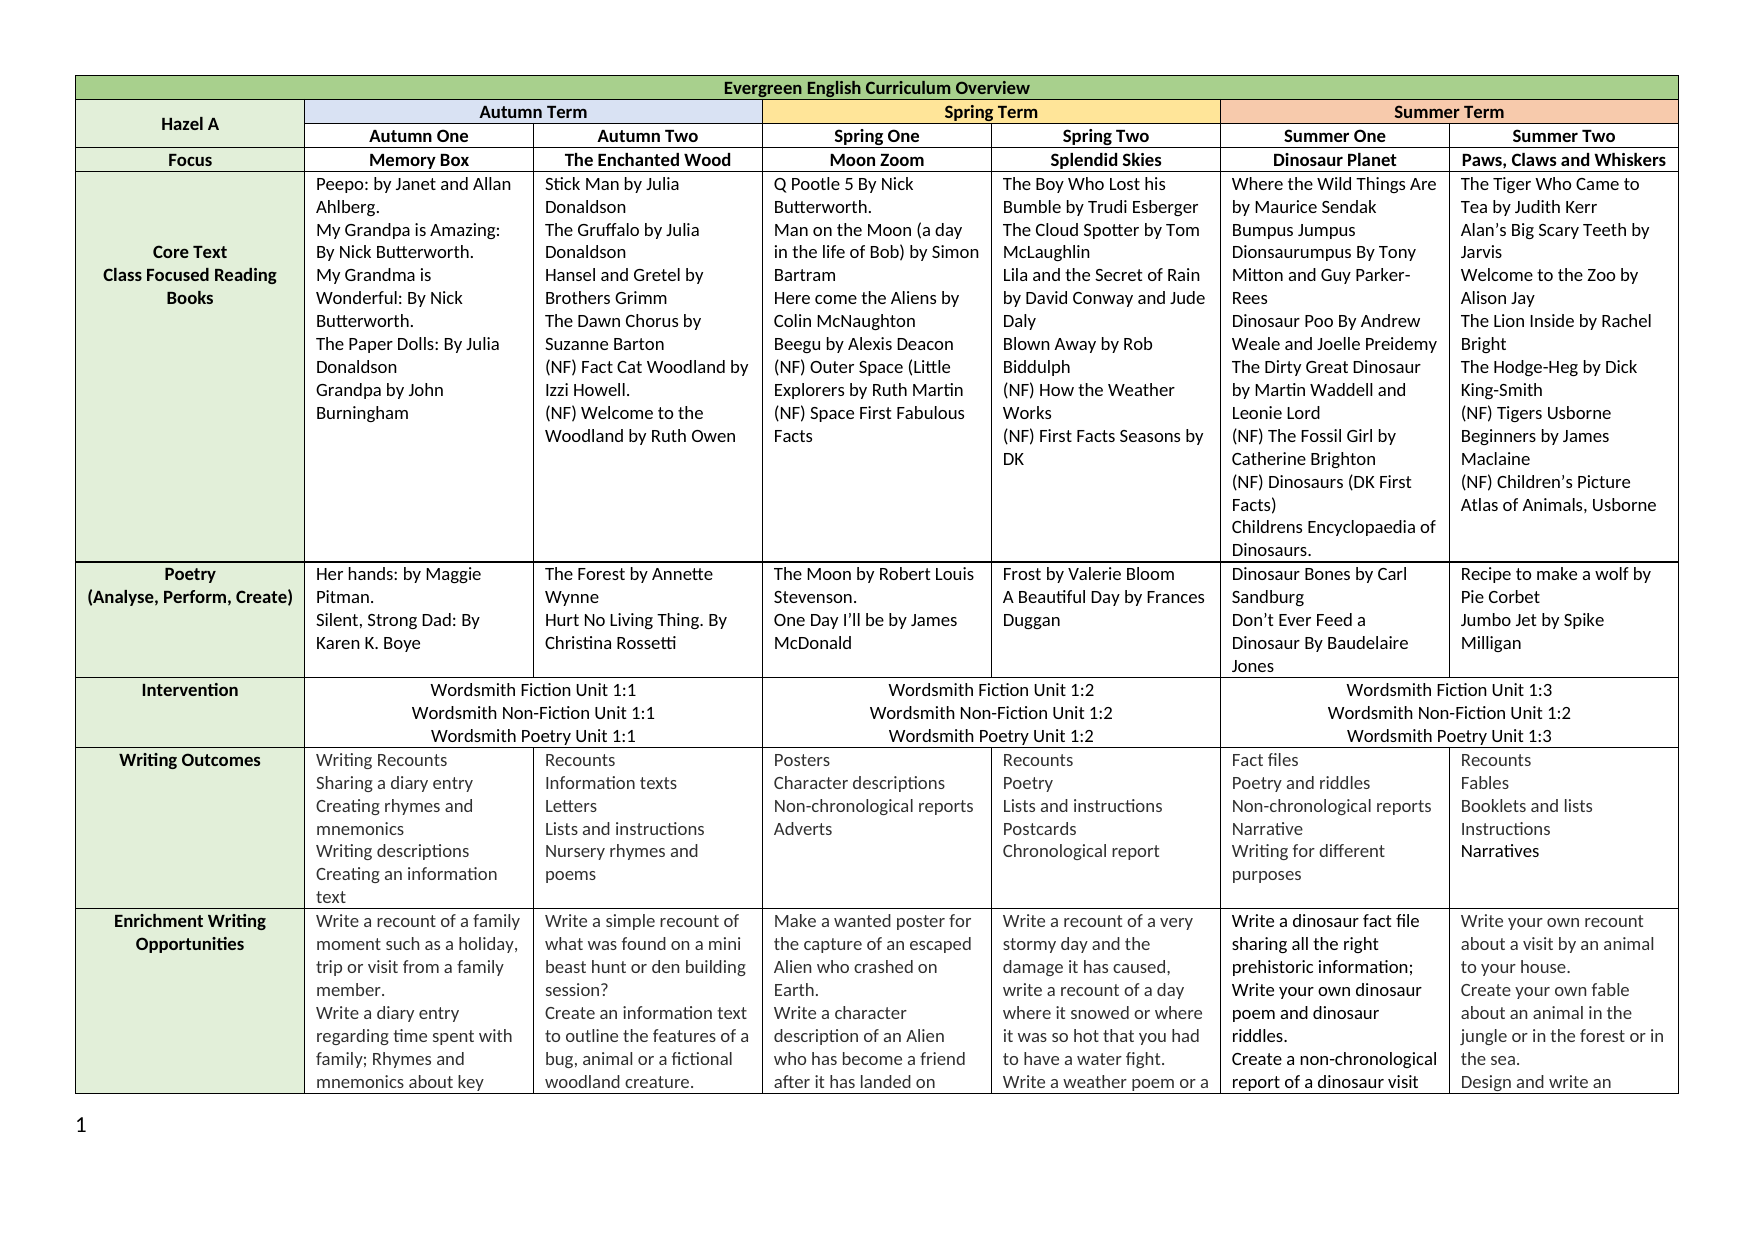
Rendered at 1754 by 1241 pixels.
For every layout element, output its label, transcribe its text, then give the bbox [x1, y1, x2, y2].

table_cell Memory Box [305, 148, 533, 171]
table_cell Wordsmith Fiction Unit 1:1 Wordsmith Non-Fiction Unit 1:1 Wordsmith Poetry Unit 1:1 [305, 678, 762, 747]
table_cell Moon Zoom [763, 148, 991, 171]
table_cell Frost by Valerie Bloom A Beautiful Day by Frances Duggan [992, 563, 1220, 677]
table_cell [76, 909, 304, 1093]
table_cell Summer Term [1221, 100, 1678, 123]
table_cell Spring One [763, 124, 991, 147]
table_cell The Enchanted Wood [534, 148, 762, 171]
table_cell Peepo: by Janet and Allan Ahlberg. My Grandpa is Amazing: By Nick Butterworth. My Grandma is Wonderful: By Nick Butterworth. The Paper Dolls: By Julia Donaldson Grandpa by John Burningham [305, 172, 533, 561]
table_cell The Tiger Who Came to Tea by Judith Kerr Alan’s Big Scary Teeth by Jarvis Welcome to the Zoo by Alison Jay The Lion Inside by Rachel Bright The Hodge-Heg by Dick King-Smith (NF) Tigers Usborne Beginners by James Maclaine (NF) Children’s Picture Atlas of Animals, Usborne [1450, 172, 1678, 561]
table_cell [763, 909, 991, 1093]
table_cell Poetry (Analyse, Perform, Create) [76, 563, 304, 677]
table_cell Spring Two [992, 124, 1220, 147]
table_cell Paws, Claws and Whiskers [1450, 148, 1678, 171]
table_cell The Forest by Annette Wynne Hurt No Living Thing. By Christina Rossetti [534, 563, 762, 677]
table_cell Core Text Class Focused Reading Books [76, 172, 304, 561]
table_cell Dinosaur Bones by Carl Sandburg Don’t Ever Feed a Dinosaur By Baudelaire Jones [1221, 563, 1449, 677]
table_cell Autumn Term [305, 100, 762, 123]
table_cell Autumn Two [534, 124, 762, 147]
table_cell Hazel A [76, 100, 304, 147]
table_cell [1450, 909, 1678, 1093]
table_cell Recounts Information texts Letters Lists and instructions Nursery rhymes and poems [534, 748, 762, 908]
table_cell Wordsmith Fiction Unit 1:3 Wordsmith Non-Fiction Unit 1:2 Wordsmith Poetry Unit 1:3 [1221, 678, 1678, 747]
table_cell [534, 909, 762, 1093]
table_cell Spring Term [763, 100, 1220, 123]
table_cell Intervention [76, 678, 304, 747]
table_cell Recounts Fables Booklets and lists Instructions Narratives [1450, 748, 1678, 908]
table_cell Posters Character descriptions Non-chronological reports Adverts [763, 748, 991, 908]
table_cell Q Pootle 5 By Nick Butterworth. Man on the Moon (a day in the life of Bob) by Simon Bartram Here come the Aliens by Colin McNaughton Beegu by Alexis Deacon (NF) Outer Space (Little Explorers by Ruth Martin (NF) Space First Fabulous Facts [763, 172, 991, 561]
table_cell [1221, 909, 1449, 1093]
table_cell Dinosaur Planet [1221, 148, 1449, 171]
table_cell Where the Wild Things Are by Maurice Sendak Bumpus Jumpus Dionsaurumpus By Tony Mitton and Guy Parker-Rees Dinosaur Poo By Andrew Weale and Joelle Preidemy The Dirty Great Dinosaur by Martin Waddell and Leonie Lord (NF) The Fossil Girl by Catherine Brighton (NF) Dinosaurs (DK First Facts) Childrens Encyclopaedia of Dinosaurs. [1221, 172, 1449, 561]
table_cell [992, 909, 1220, 1093]
table_cell Recounts Poetry Lists and instructions Postcards Chronological report [992, 748, 1220, 908]
table_cell Splendid Skies [992, 148, 1220, 171]
table_cell The Boy Who Lost his Bumble by Trudi Esberger The Cloud Spotter by Tom McLaughlin Lila and the Secret of Rain by David Conway and Jude Daly Blown Away by Rob Biddulph (NF) How the Weather Works (NF) First Facts Seasons by DK [992, 172, 1220, 561]
table_cell Fact files Poetry and riddles Non-chronological reports Narrative Writing for different purposes [1221, 748, 1449, 908]
table_header Evergreen English Curriculum Overview [76, 76, 1678, 99]
table_cell Summer One [1221, 124, 1449, 147]
table_cell The Moon by Robert Louis Stevenson. One Day I’ll be by James McDonald [763, 563, 991, 677]
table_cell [305, 909, 533, 1093]
table_cell Stick Man by Julia Donaldson The Gruffalo by Julia Donaldson Hansel and Gretel by Brothers Grimm The Dawn Chorus by Suzanne Barton (NF) Fact Cat Woodland by Izzi Howell. (NF) Welcome to the Woodland by Ruth Owen [534, 172, 762, 561]
table_cell Writing Recounts Sharing a diary entry Creating rhymes and mnemonics Writing descriptions Creating an information text [305, 748, 533, 908]
table_cell Writing Outcomes [76, 748, 304, 908]
table_cell Wordsmith Fiction Unit 1:2 Wordsmith Non-Fiction Unit 1:2 Wordsmith Poetry Unit 1:2 [763, 678, 1220, 747]
table_cell Her hands: by Maggie Pitman. Silent, Strong Dad: By Karen K. Boye [305, 563, 533, 677]
table_cell Focus [76, 148, 304, 171]
table_cell Summer Two [1450, 124, 1678, 147]
table_cell Autumn One [305, 124, 533, 147]
table_cell Recipe to make a wolf by Pie Corbet Jumbo Jet by Spike Milligan [1450, 563, 1678, 677]
